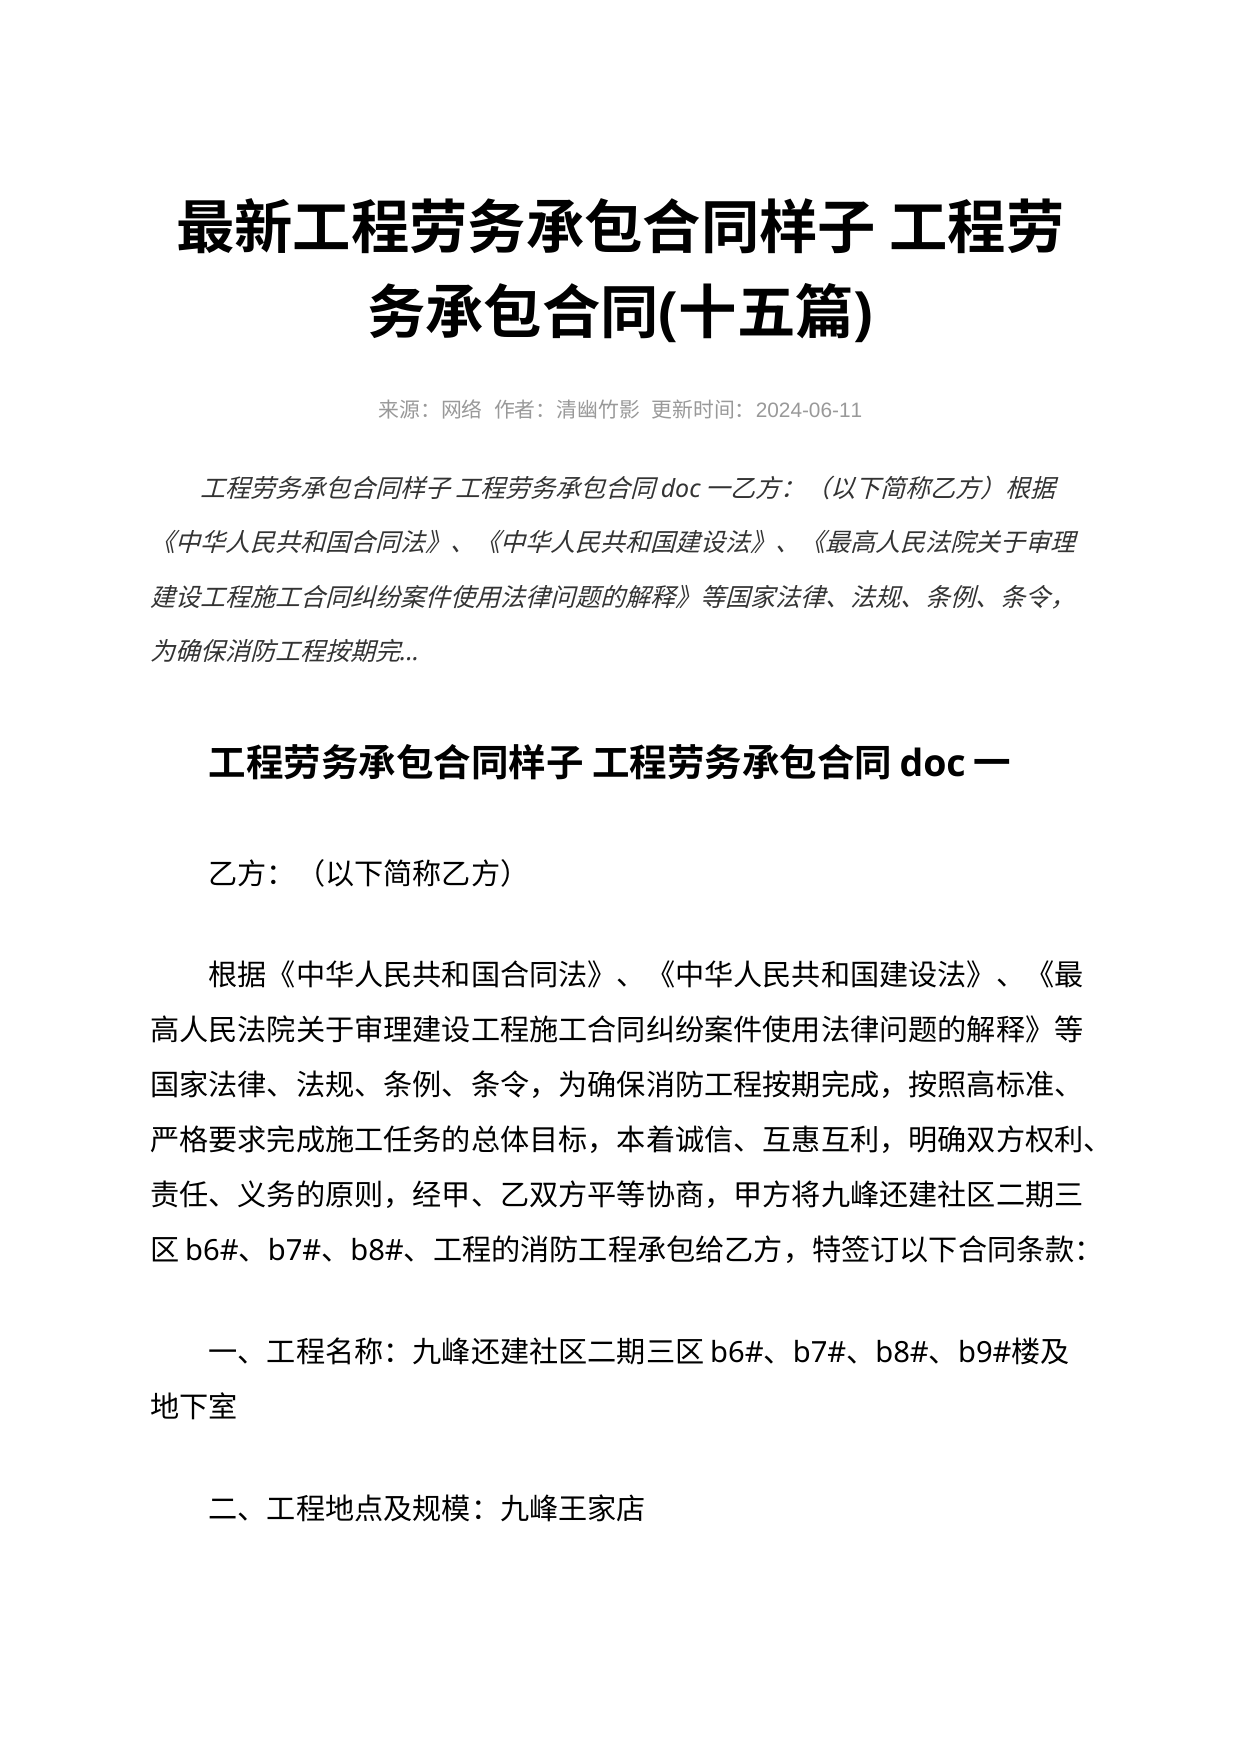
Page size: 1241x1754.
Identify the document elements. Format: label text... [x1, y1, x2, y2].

text 工程劳务承包合同样子 工程劳务承包合同doc一乙方：（以下简称乙方）根据《中华人民共和国合同法》、《中华人民共和国建设法》、《最高人民法院关于审理建设工程施工合同纠纷案件使用法律问题的解释》等国家法律、法规、条例、条令，为确保消防工程按期完... [150, 468, 1090, 668]
text 来源：网络 作者：清幽竹影 更新时间：2024-06-11 [150, 397, 1090, 421]
text 二、工程地点及规模：九峰王家店 [150, 1485, 1090, 1527]
subtitle 最新工程劳务承包合同样子 工程劳务承包合同(十五篇) [150, 181, 1090, 351]
text 根据《中华人民共和国合同法》、《中华人民共和国建设法》、《最高人民法院关于审理建设工程施工合同纠纷案件使用法律问题的解释》等国家法律、法规、条例、条令，为确保消防工程按期完成，按照高标准、严格要求完成施工任务的总体目标，本着诚信、互惠互利，明确双方权利、责任、义务的原则，经甲、乙双方平等协商，甲方将九峰还建社区二期三区b6#、b7#、b8#、工程的消防工程承包给乙方，特签订以下合同条款： [150, 952, 1090, 1269]
text 一、工程名称：九峰还建社区二期三区b6#、b7#、b8#、b9#楼及地下室 [150, 1328, 1090, 1426]
text 乙方：（以下简称乙方） [150, 850, 1090, 892]
text 工程劳务承包合同样子 工程劳务承包合同doc一 [150, 733, 1090, 787]
